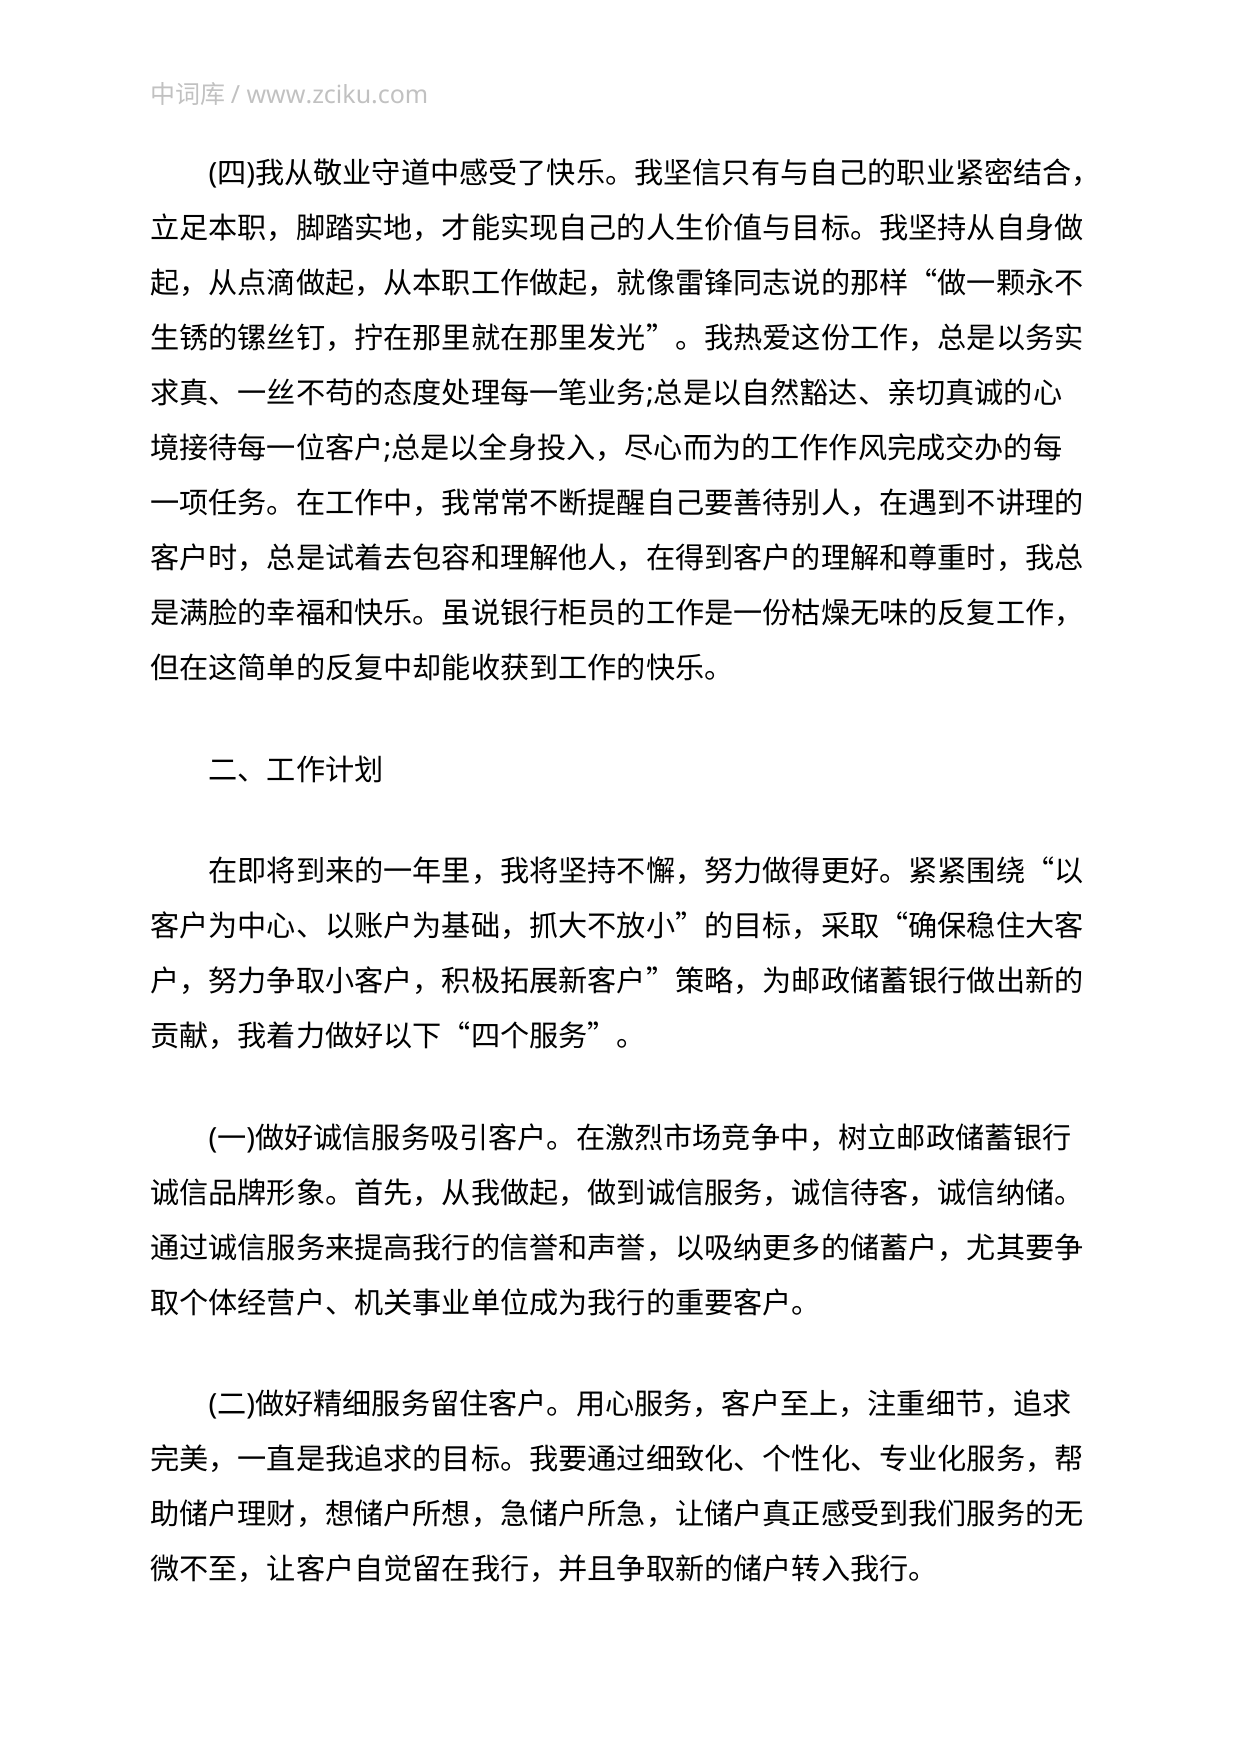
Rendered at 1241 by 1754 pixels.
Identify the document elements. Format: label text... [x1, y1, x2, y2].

text (一)做好诚信服务吸引客户。在激烈市场竞争中，树立邮政储蓄银行诚信品牌形象。首先，从我做起，做到诚信服务，诚信待客，诚信纳储。通过诚信服务来提高我行的信誉和声誉，以吸纳更多的储蓄户，尤其要争取个体经营户、机关事业单位成为我行的重要客户。 [150, 1114, 1090, 1321]
text (二)做好精细服务留住客户。用心服务，客户至上，注重细节，追求完美，一直是我追求的目标。我要通过细致化、个性化、专业化服务，帮助储户理财，想储户所想，急储户所急，让储户真正感受到我们服务的无微不至，让客户自觉留在我行，并且争取新的储户转入我行。 [150, 1381, 1090, 1588]
text (四)我从敬业守道中感受了快乐。我坚信只有与自己的职业紧密结合，立足本职，脚踏实地，才能实现自己的人生价值与目标。我坚持从自身做起，从点滴做起，从本职工作做起，就像雷锋同志说的那样“做一颗永不生锈的镙丝钉，拧在那里就在那里发光”。我热爱这份工作，总是以务实求真、一丝不苟的态度处理每一笔业务;总是以自然豁达、亲切真诚的心境接待每一位客户;总是以全身投入，尽心而为的工作作风完成交办的每一项任务。在工作中，我常常不断提醒自己要善待别人，在遇到不讲理的客户时，总是试着去包容和理解他人，在得到客户的理解和尊重时，我总是满脸的幸福和快乐。虽说银行柜员的工作是一份枯燥无味的反复工作，但在这简单的反复中却能收获到工作的快乐。 [150, 150, 1090, 687]
text 二、工作计划 [150, 746, 1090, 788]
text 在即将到来的一年里，我将坚持不懈，努力做得更好。紧紧围绕“以客户为中心、以账户为基础，抓大不放小”的目标，采取“确保稳住大客户，努力争取小客户，积极拓展新客户”策略，为邮政储蓄银行做出新的贡献，我着力做好以下“四个服务”。 [150, 848, 1090, 1055]
